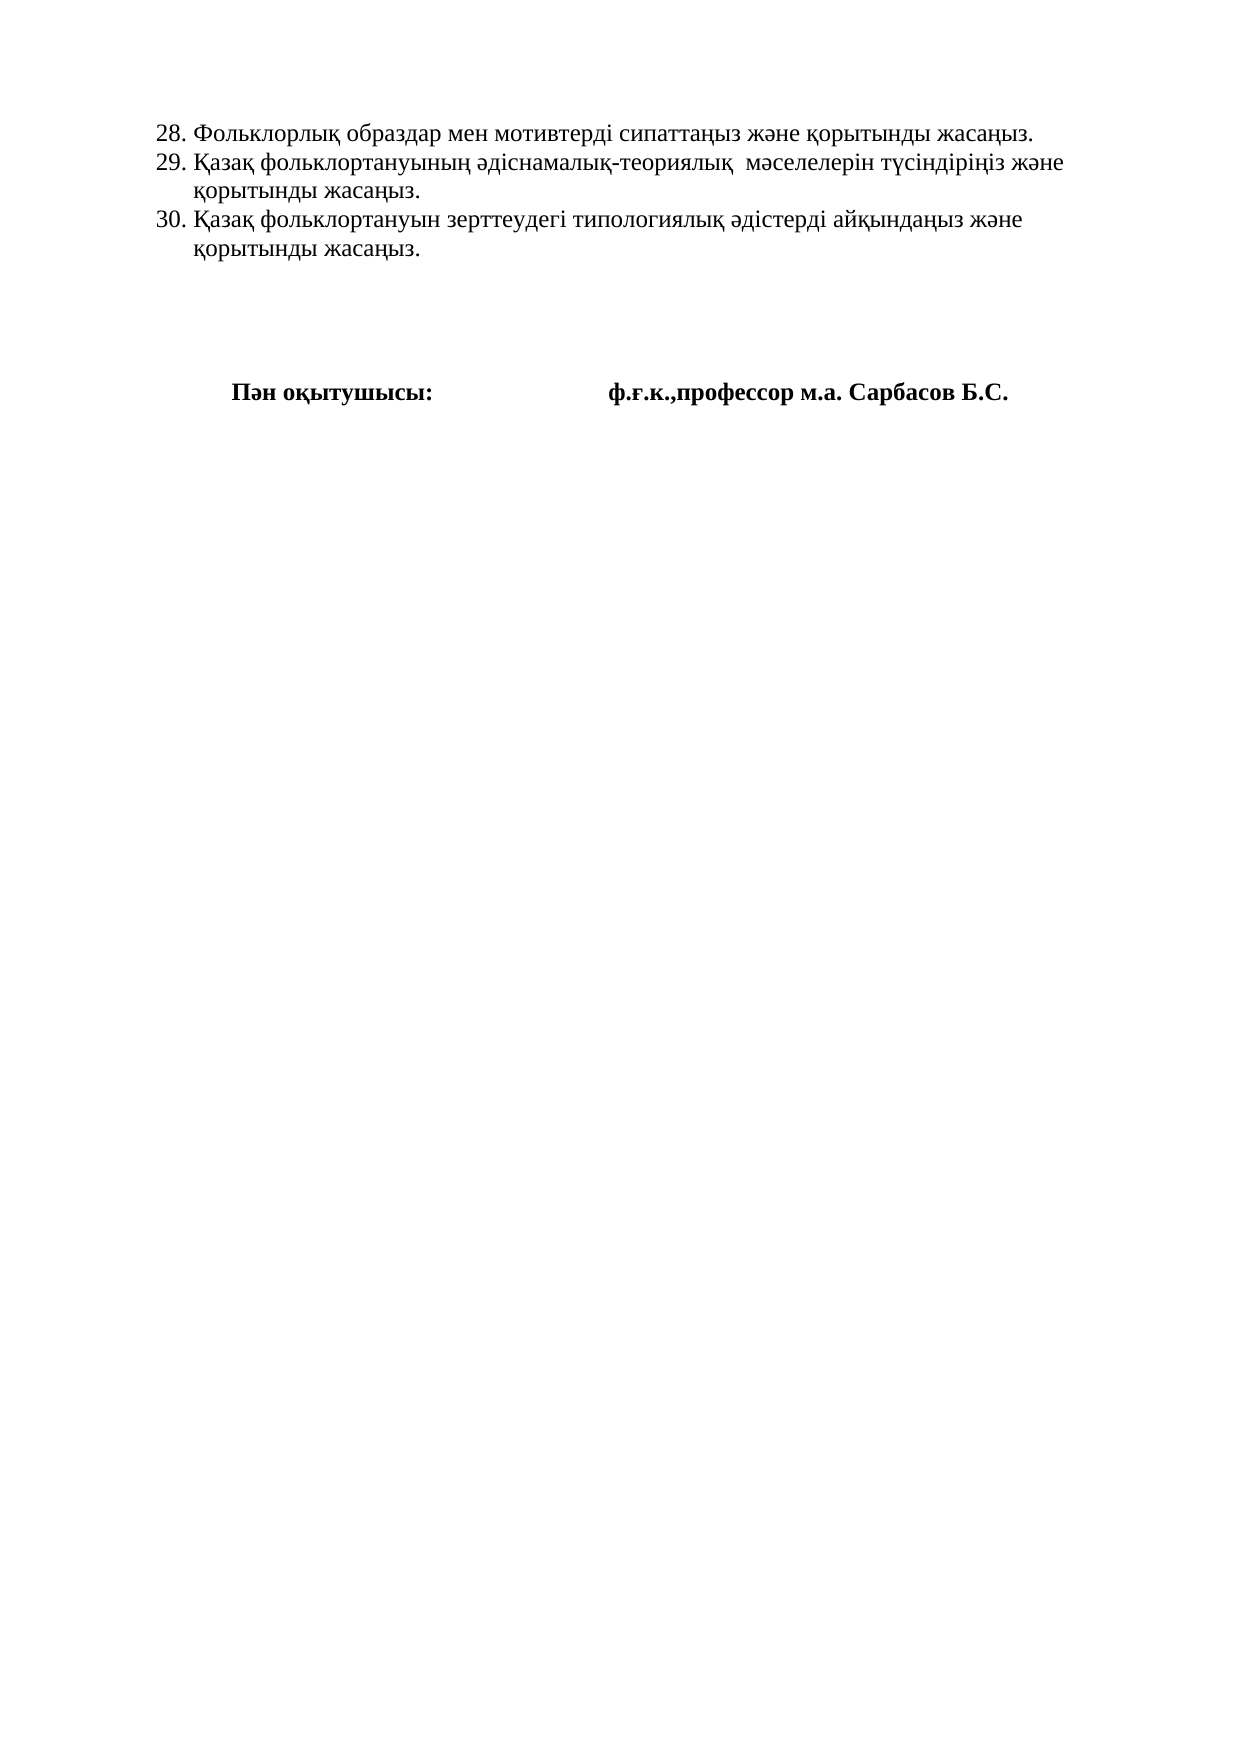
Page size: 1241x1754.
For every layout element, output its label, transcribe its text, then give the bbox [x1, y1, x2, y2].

text Пән оқытушысы: ф.ғ.к.,профессор м.а. Сарбасов Б.С. [118, 377, 1122, 406]
list Фольклорлық образдар мен мотивтерді сипаттаңыз және қорытынды жасаңыз. [156, 118, 1122, 147]
list Қазақ фольклортануының әдіснамалық-теориялық мәселелерін түсіндіріңіз және қорытынды жасаңыз. [156, 147, 1122, 204]
list Қазақ фольклортануын зерттеудегі типологиялық әдістерді айқындаңыз және қорытынды жасаңыз. [156, 204, 1122, 262]
